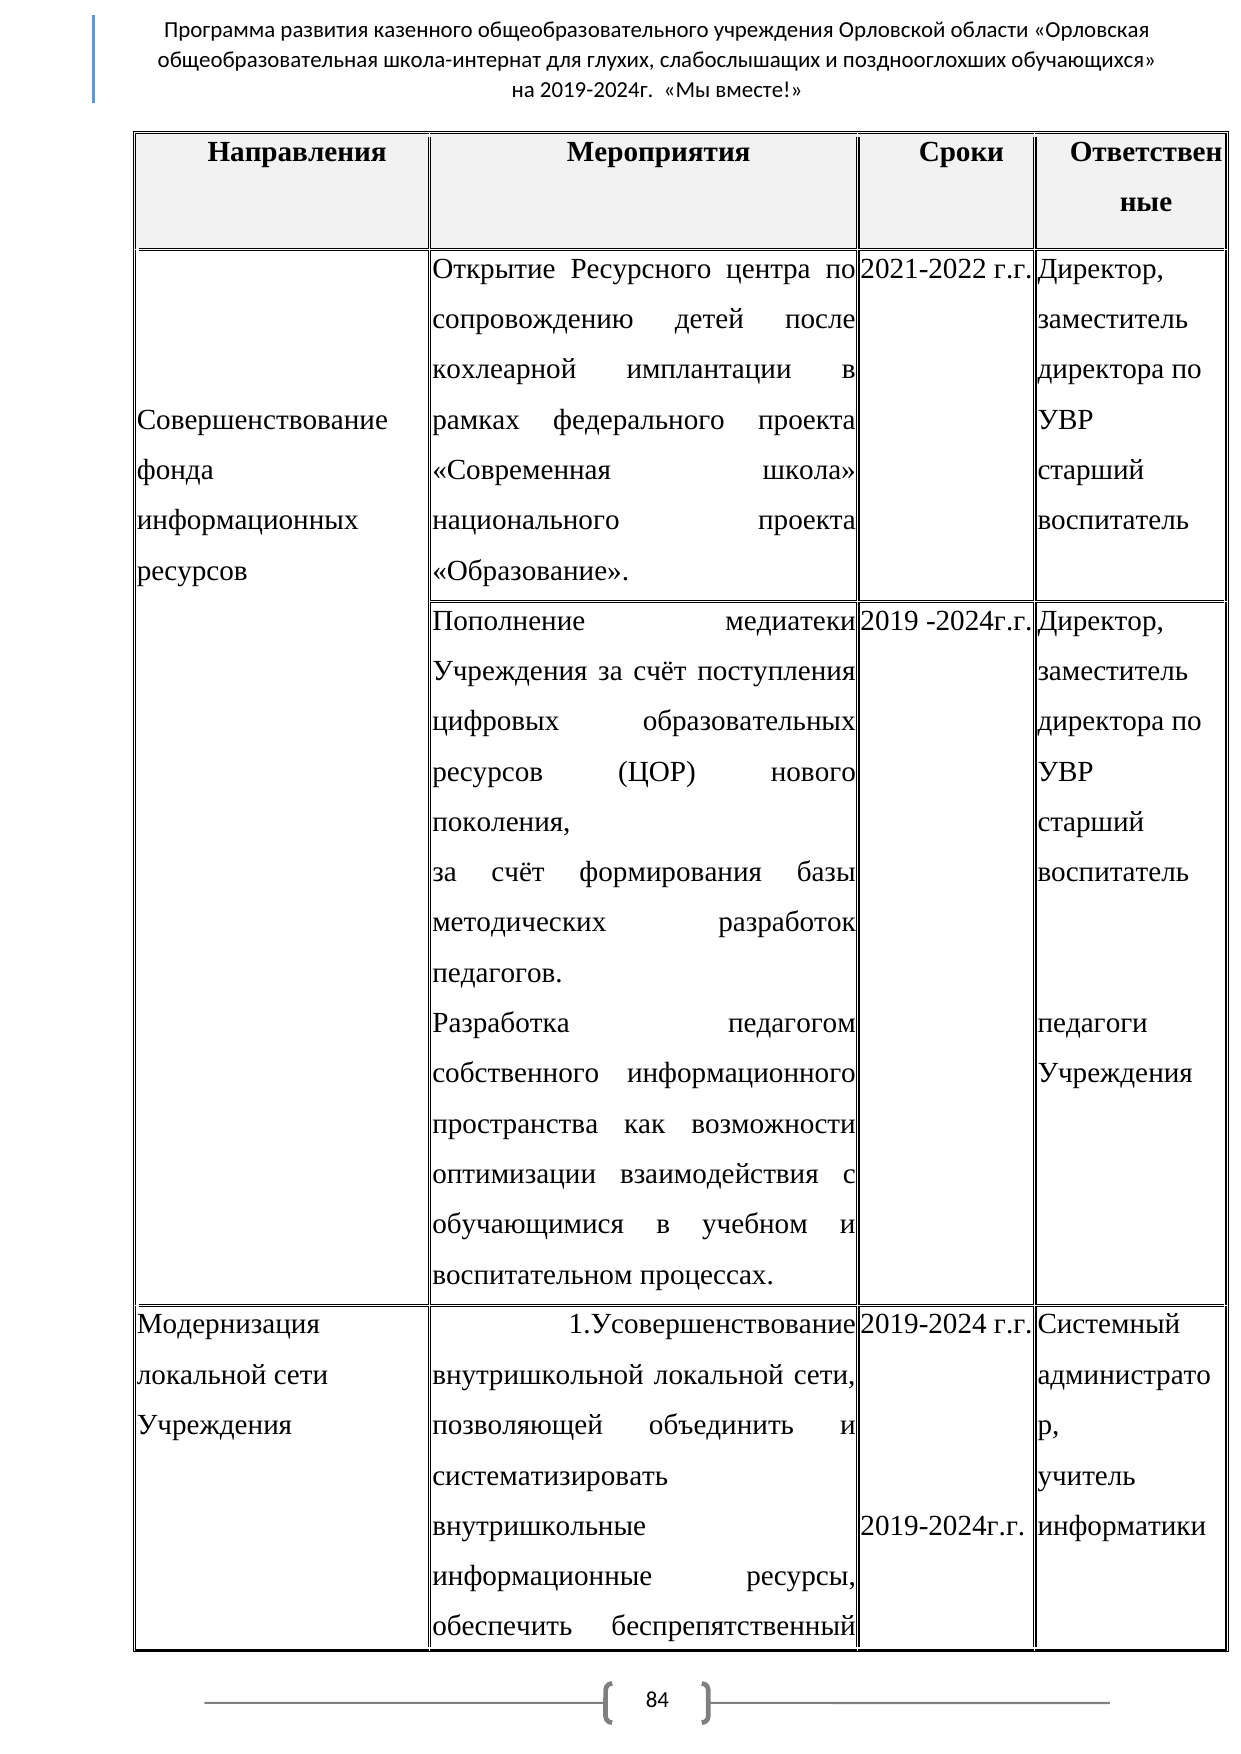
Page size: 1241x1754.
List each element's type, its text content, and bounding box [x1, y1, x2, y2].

table_header Мероприятия [430, 132, 858, 248]
table_cell Совершенствование фонда информационных ресурсов [134, 248, 430, 1303]
table_cell Пополнение медиатеки Учреждения за счёт поступления цифровых образовательных ресурсов (ЦОР) нового поколения, за счёт формирования базы методических разработок педагогов. Разработка педагогом собственного информационного пространства как возможности оптимизации взаимодействия с обучающимися в учебном и воспитательном процессах. [431, 603, 856, 1303]
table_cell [136, 1304, 430, 1649]
table_cell 2021-2022 г.г. [860, 251, 1033, 599]
table_cell Директор, заместитель директора по УВР старший воспитатель педагоги Учреждения [1037, 600, 1226, 1303]
table_cell Открытие Ресурсного центра по сопровождению детей после кохлеарной имплантации в рамках федерального проекта «Современная школа» национального проекта «Образование». [431, 251, 856, 599]
table_header Сроки [858, 132, 1035, 248]
table_header Направления [136, 134, 430, 248]
table_cell 2019 -2024г.г. [860, 603, 1033, 1303]
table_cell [1035, 1304, 1226, 1649]
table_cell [858, 1304, 1035, 1649]
table_cell Директор, заместитель директора по УВР старший воспитатель [1035, 248, 1227, 599]
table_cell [430, 1304, 858, 1649]
table_header Ответственные [1035, 134, 1225, 248]
